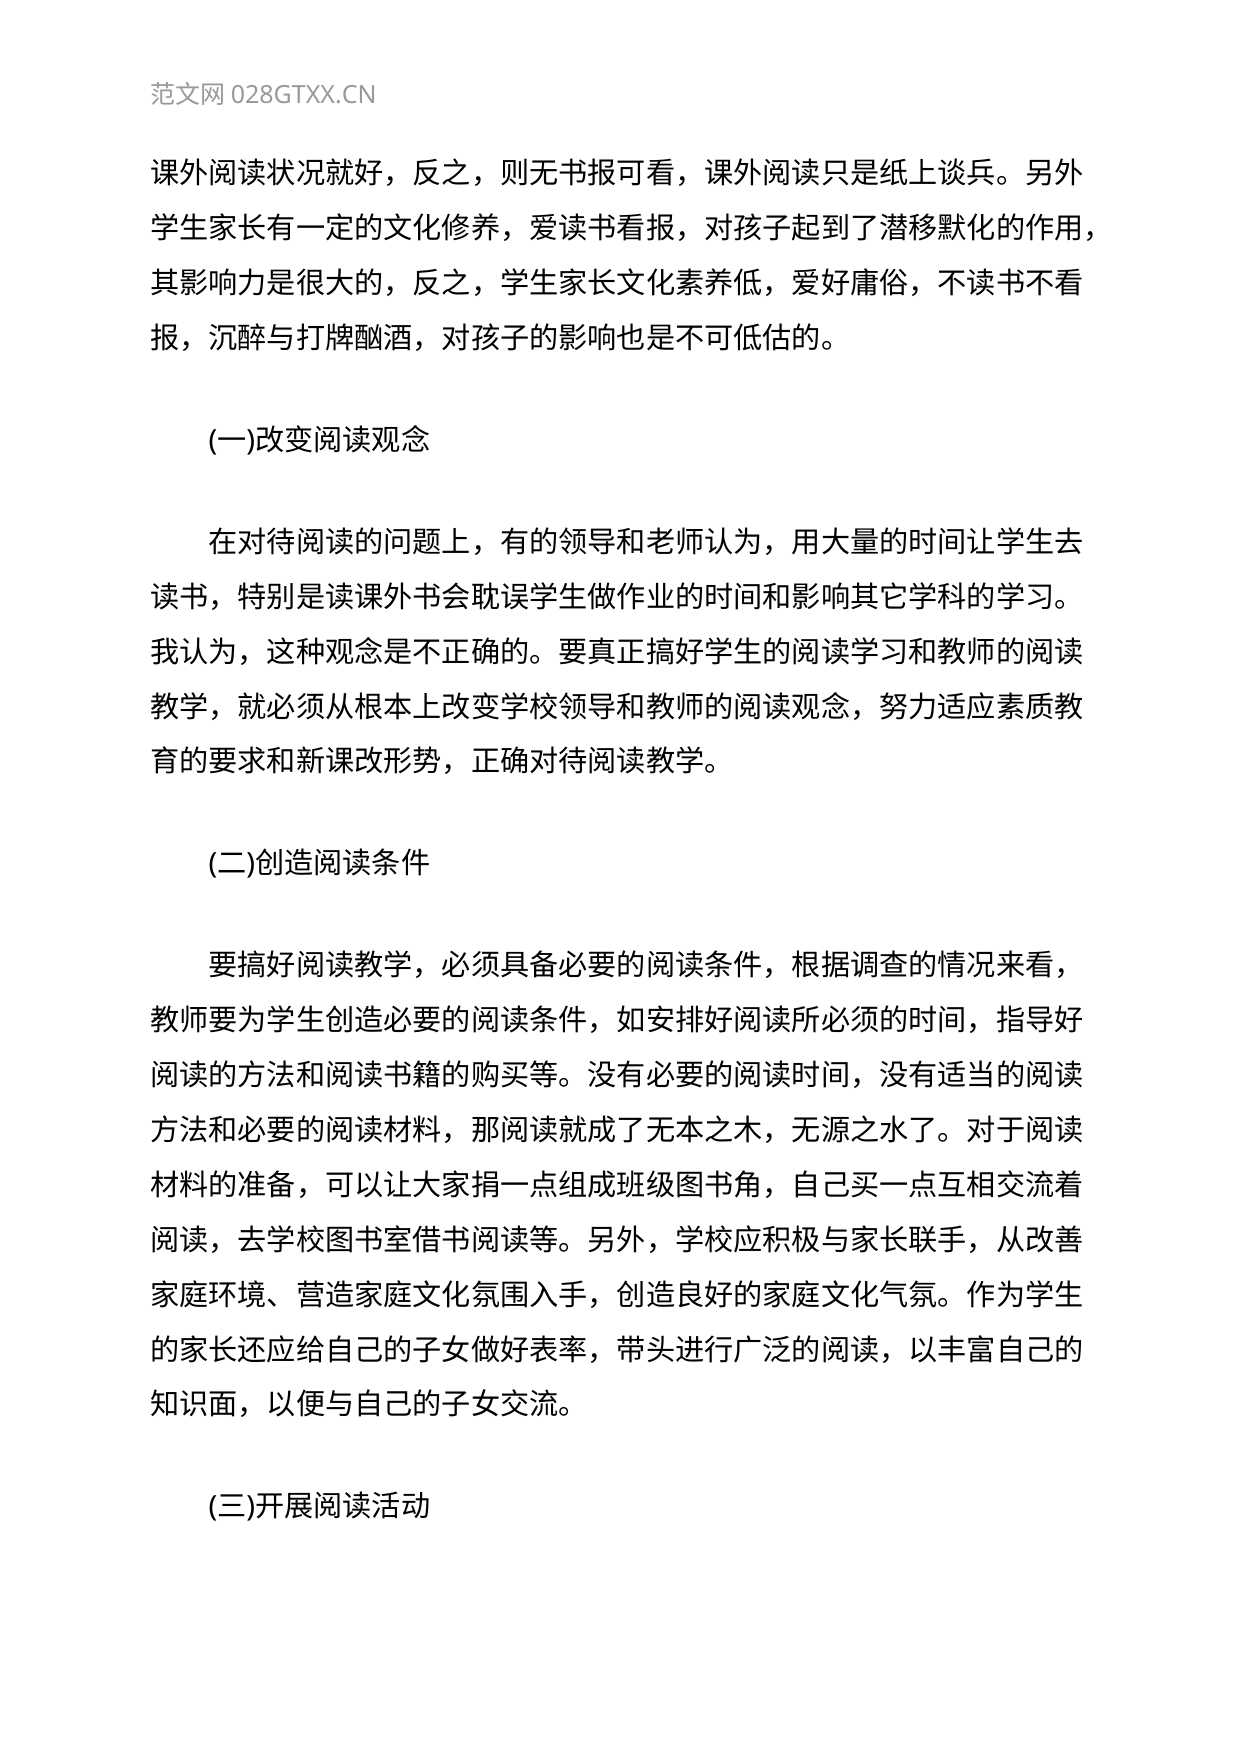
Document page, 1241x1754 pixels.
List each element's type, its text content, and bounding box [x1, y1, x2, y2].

text 在对待阅读的问题上，有的领导和老师认为，用大量的时间让学生去读书，特别是读课外书会耽误学生做作业的时间和影响其它学科的学习。我认为，这种观念是不正确的。要真正搞好学生的阅读学习和教师的阅读教学，就必须从根本上改变学校领导和教师的阅读观念，努力适应素质教育的要求和新课改形势，正确对待阅读教学。 [150, 518, 1090, 780]
text (一)改变阅读观念 [150, 416, 1090, 459]
text (二)创造阅读条件 [150, 840, 1090, 882]
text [150, 150, 1090, 357]
text (三)开展阅读活动 [150, 1483, 1090, 1525]
text 要搞好阅读教学，必须具备必要的阅读条件，根据调查的情况来看，教师要为学生创造必要的阅读条件，如安排好阅读所必须的时间，指导好阅读的方法和阅读书籍的购买等。没有必要的阅读时间，没有适当的阅读方法和必要的阅读材料，那阅读就成了无本之木，无源之水了。对于阅读材料的准备，可以让大家捐一点组成班级图书角，自己买一点互相交流着阅读，去学校图书室借书阅读等。另外，学校应积极与家长联手，从改善家庭环境、营造家庭文化氛围入手，创造良好的家庭文化气氛。作为学生的家长还应给自己的子女做好表率，带头进行广泛的阅读，以丰富自己的知识面，以便与自己的子女交流。 [150, 942, 1090, 1423]
